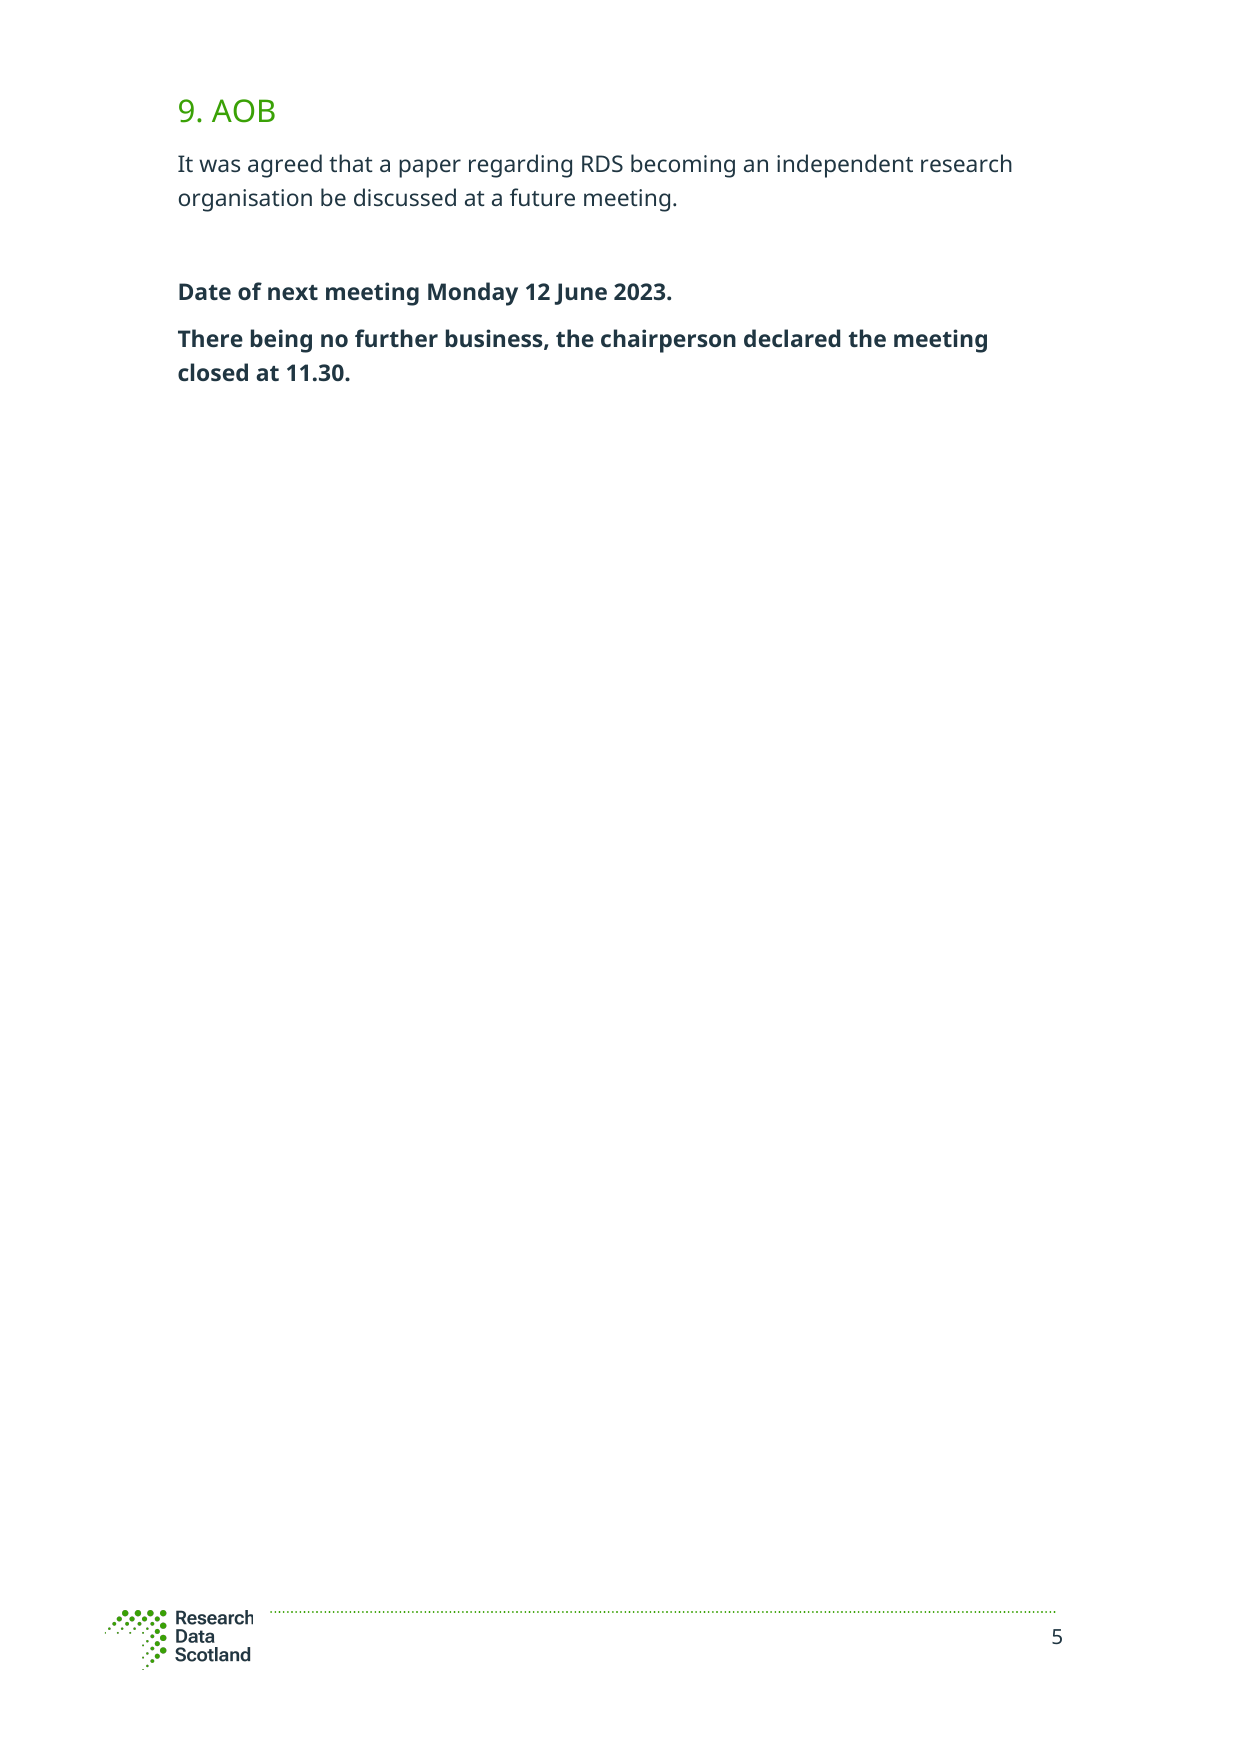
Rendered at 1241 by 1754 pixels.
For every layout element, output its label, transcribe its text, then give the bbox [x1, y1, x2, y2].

text It was agreed that a paper regarding RDS becoming an independent research organisation be discussed at a future meeting. [177, 148, 1063, 213]
subtitle 9. AOB [177, 89, 1063, 131]
text Date of next meeting Monday 12 June 2023. [177, 276, 1063, 307]
text There being no further business, the chairperson declared the meeting closed at 11.30. [177, 323, 1063, 388]
